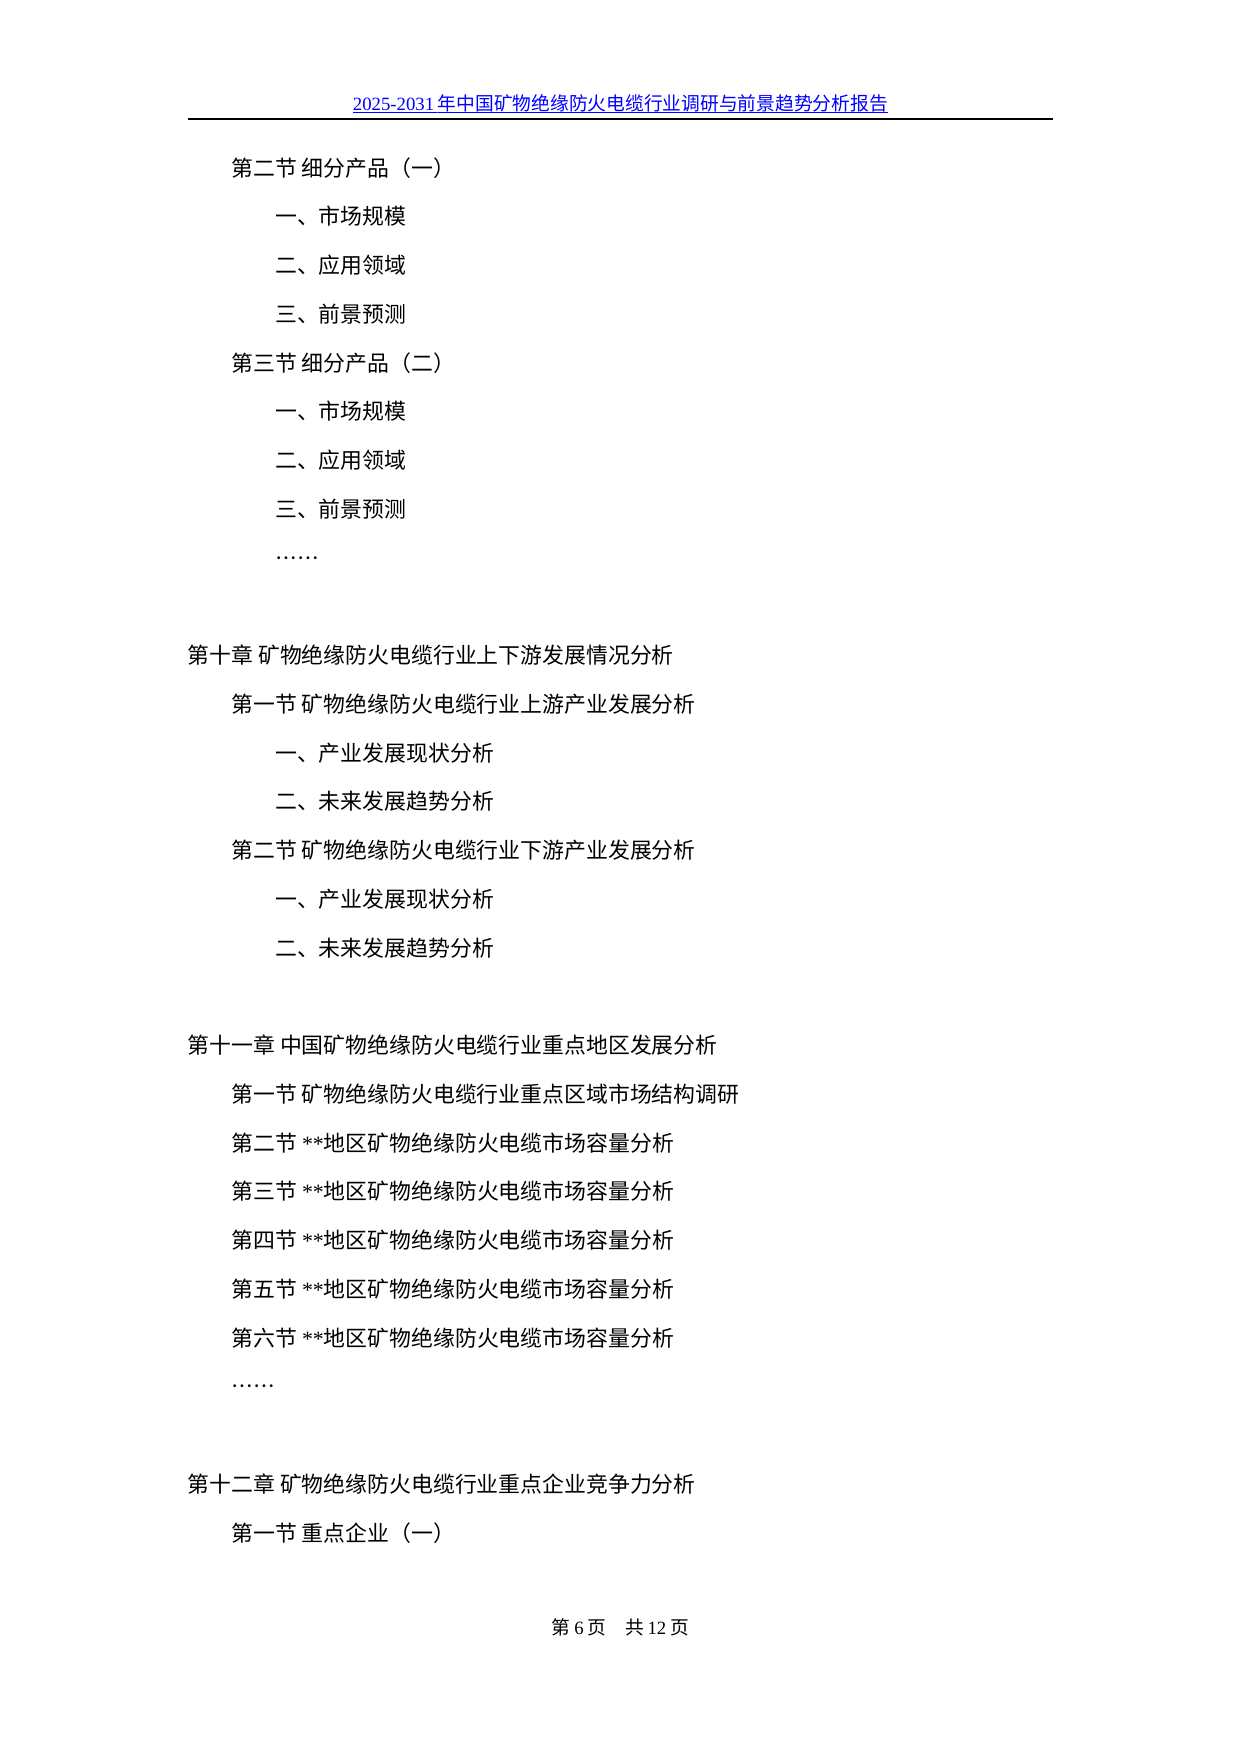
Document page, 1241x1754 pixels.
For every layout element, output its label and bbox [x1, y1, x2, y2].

text [187, 150, 1053, 1548]
